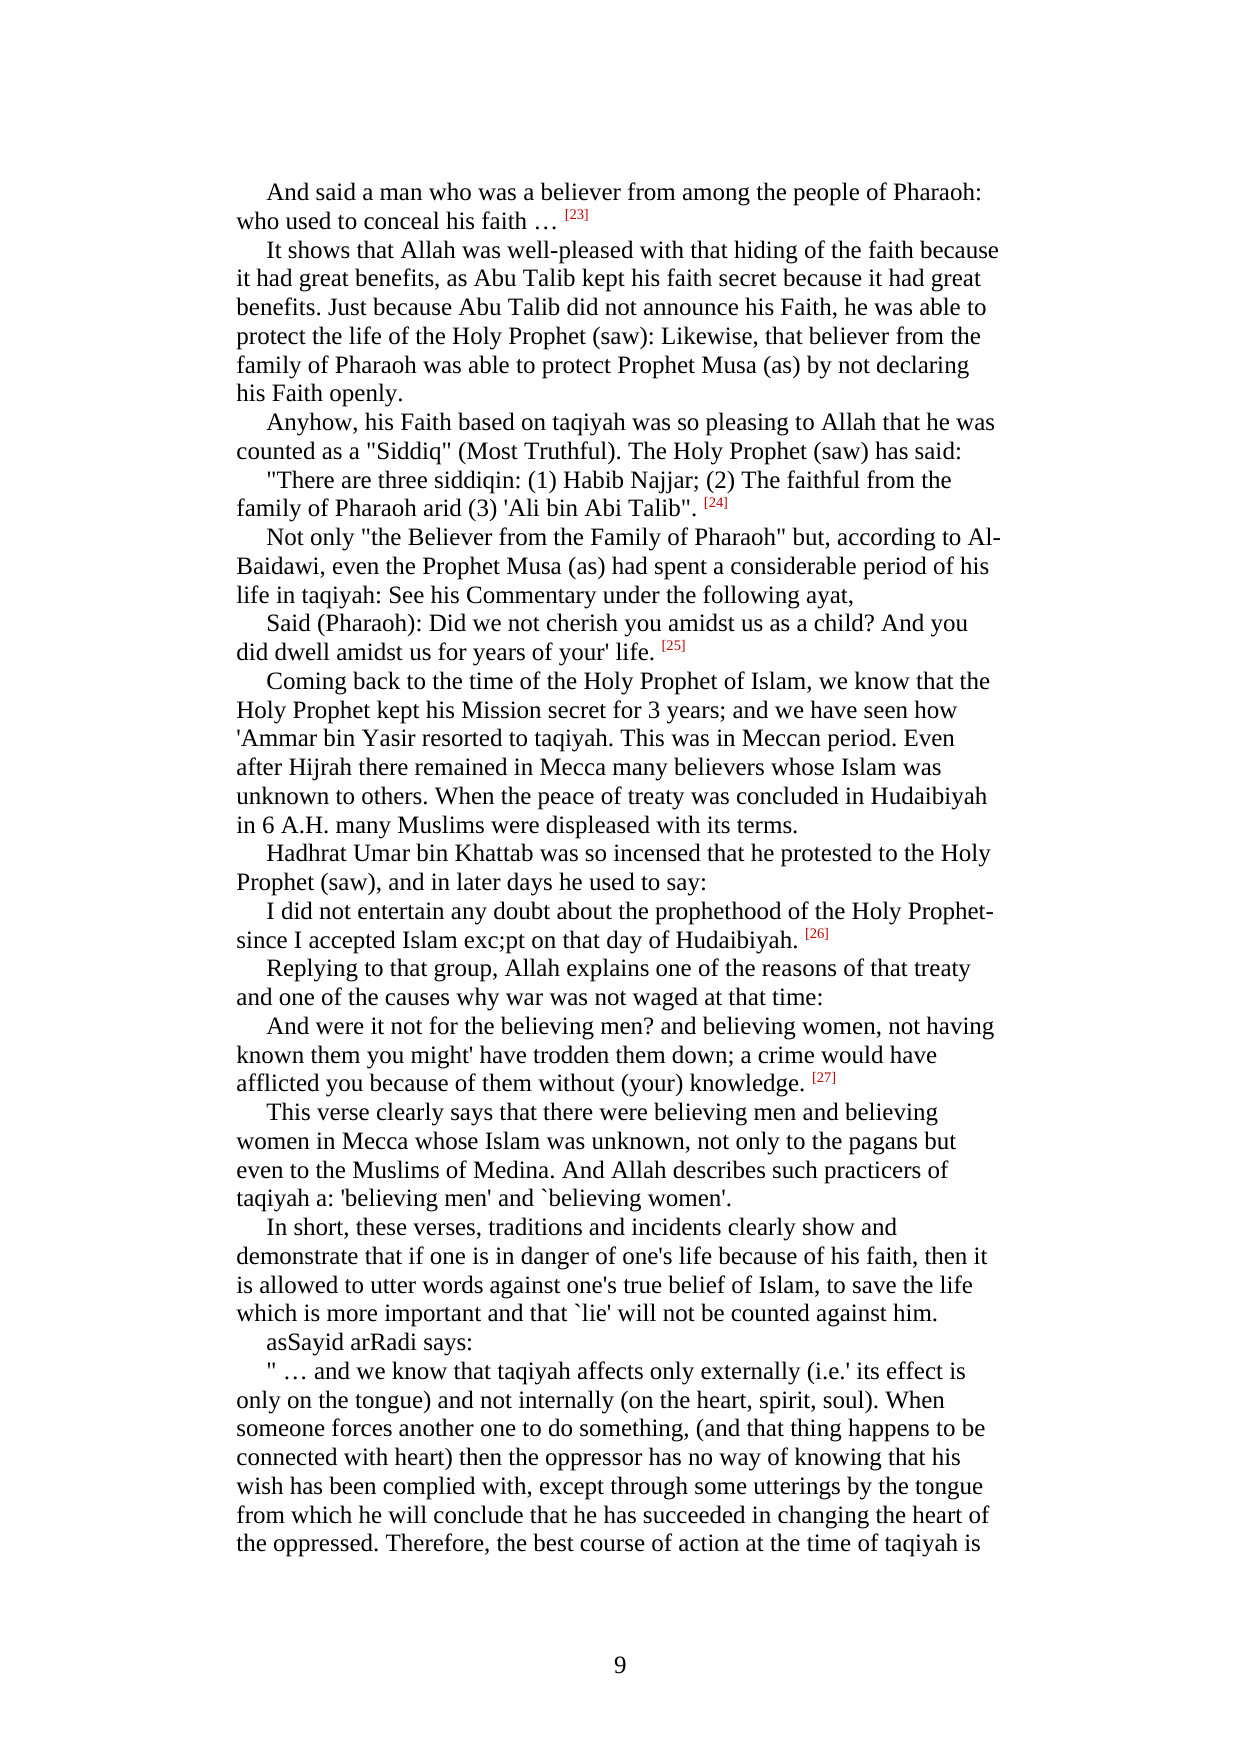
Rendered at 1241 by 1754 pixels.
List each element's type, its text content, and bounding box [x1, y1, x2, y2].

text asSayid arRadi says: [236, 1327, 1004, 1356]
text I did not entertain any doubt about the prophet­hood of the Holy Prophet-since I accepted Islam exc;pt on that day of Hudaibiyah. [26] [236, 896, 1004, 953]
text "There are three siddiqin: (1) Habib Najjar; (2) The faithful from the family of Pharaoh arid (3) 'Ali bin Abi Talib". [24] [236, 465, 1004, 522]
text Anyhow, his Faith based on taqiyah was so pleasing to Allah that he was counted as a "Siddiq" (Most Truthful). The Holy Prophet (saw) has said: [236, 407, 1004, 465]
text Not only "the Believer from the Family of Pharaoh" but, according to Al-Baidawi, even the Prophet Musa (as) had spent a considerable period of his life in taqiyah: See his Commentary under the following ayat, [236, 522, 1004, 608]
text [236, 1356, 1004, 1557]
text Coming back to the time of the Holy Prophet of Islam, we know that the Holy Prophet kept his Mission secret for 3 years; and we have seen how 'Ammar bin Yasir resorted to taqiyah. This was in Meccan period. Even after Hijrah there remained in Mecca many belie­vers whose Islam was unknown to others. When the peace of treaty was concluded in Hudaibiyah in 6 A.H. many Muslims were displeased with its terms. [236, 666, 1004, 838]
text Hadhrat Umar bin Khattab was so incensed that he protested to the Holy Prophet (saw), and in later days he used to say: [236, 838, 1004, 896]
text In short, these verses, traditions and incidents clearly show and demonstrate that if one is in danger of one's life because of his faith, then it is allowed to utter words against one's true belief of Islam, to save the life which is more important and that `lie' will not be counted against him. [236, 1212, 1004, 1327]
text Replying to that group, Allah explains one of the rea­sons of that treaty and one of the causes why war was not waged at that time: [236, 953, 1004, 1011]
text And were it not for the believing men? and believing women, not having known them you might' have trodden them down; a crime would have afflicted you because of them without (your) knowledge. [27] [236, 1011, 1004, 1097]
text It shows that Allah was well-pleased with that hiding of the faith because it had great benefits, as Abu Talib kept his faith secret because it had great benefits. Just because Abu Talib did not announce his Faith, he was able to protect the life of the Holy Prophet (saw): Likewise, that believer from the family of Pharaoh was able to protect Prophet Musa (as) by not declaring his Faith openly. [236, 235, 1004, 407]
text And said a man who was a believer from among the people of Pharaoh: who used to conceal his faith … [23] [236, 177, 1004, 235]
text This verse clearly says that there were believing men and believing women in Mecca whose Islam was un­known, not only to the pagans but even to the Muslims of Medina. And Allah describes such practicers of taqiyah a: 'believing men' and `believing women'. [236, 1097, 1004, 1212]
text Said (Pharaoh): Did we not cherish you amidst us as a child? And you did dwell amidst us for years of your' life. [25] [236, 608, 1004, 666]
